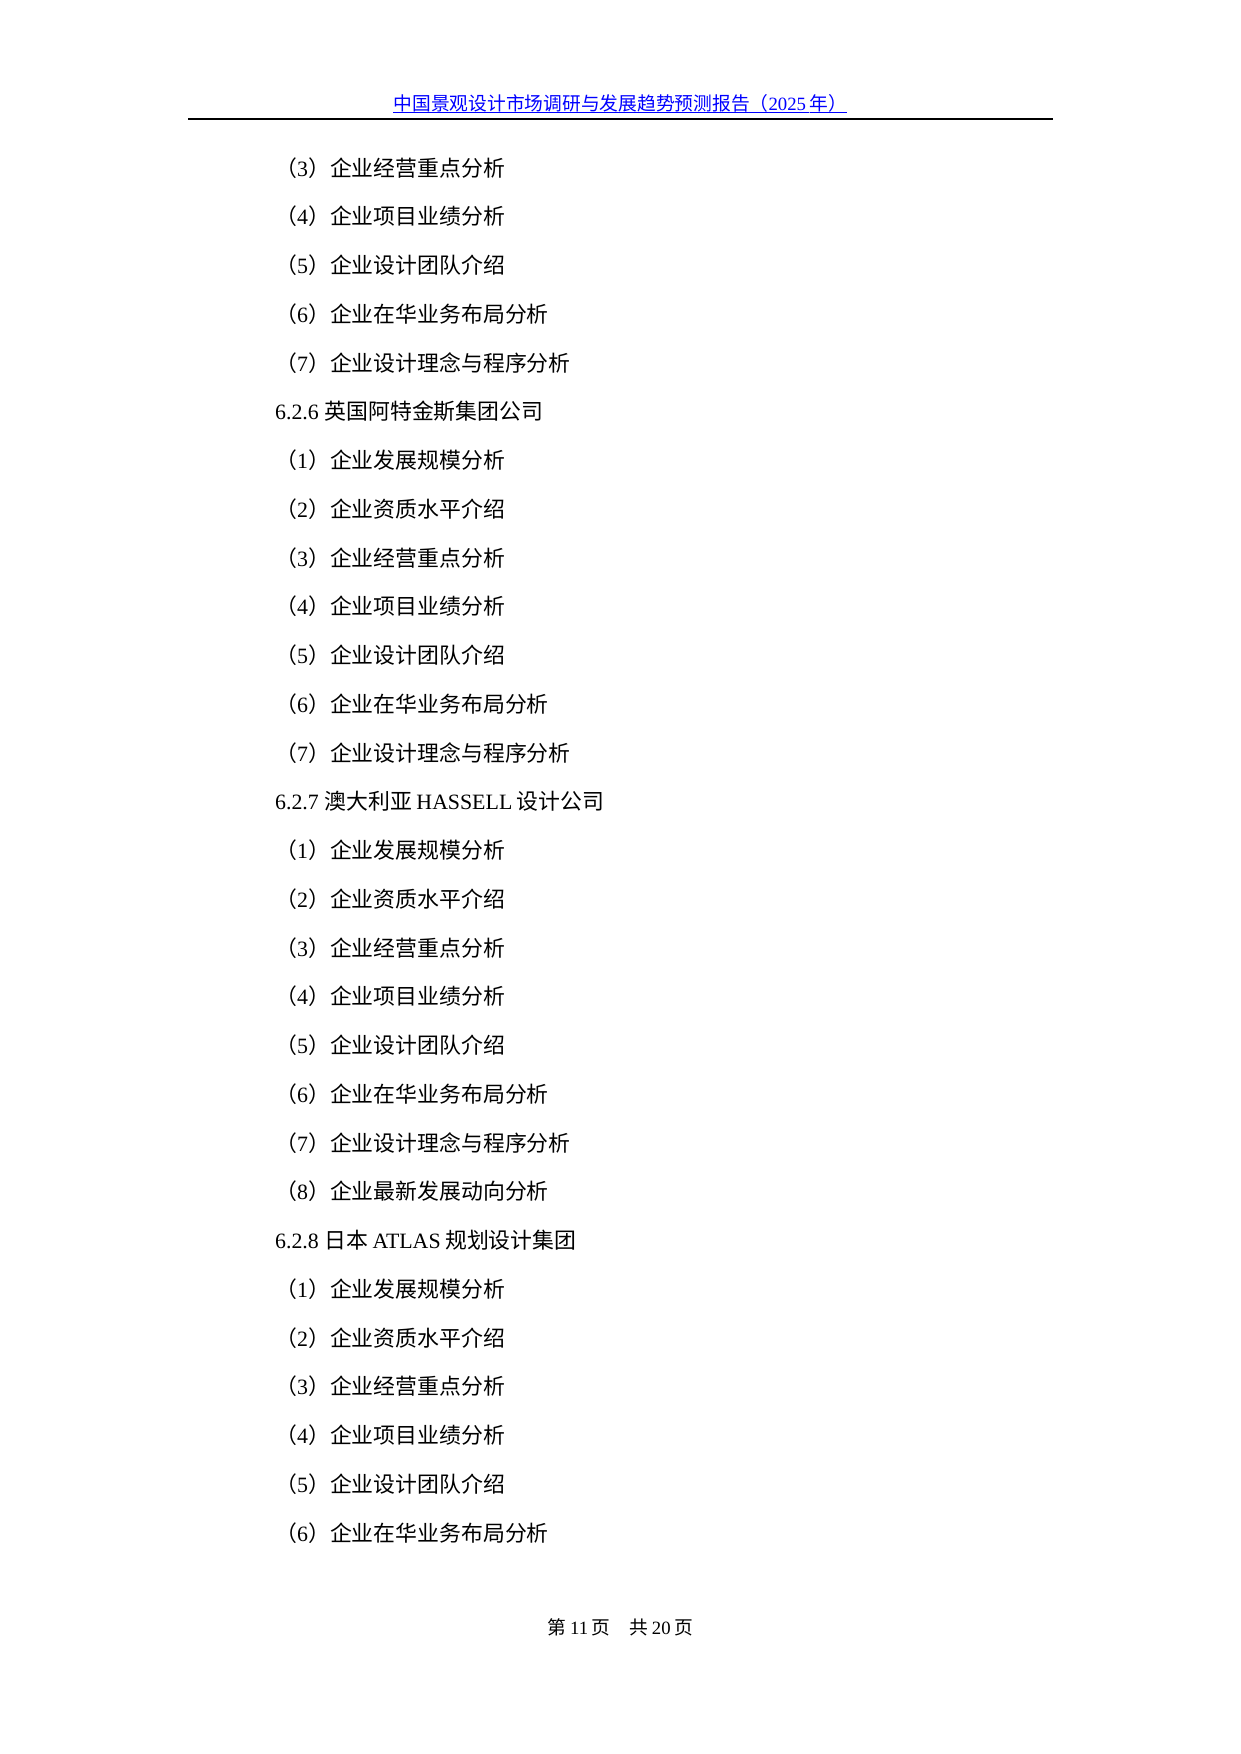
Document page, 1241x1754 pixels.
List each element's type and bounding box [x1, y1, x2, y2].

text [187, 150, 1053, 1548]
